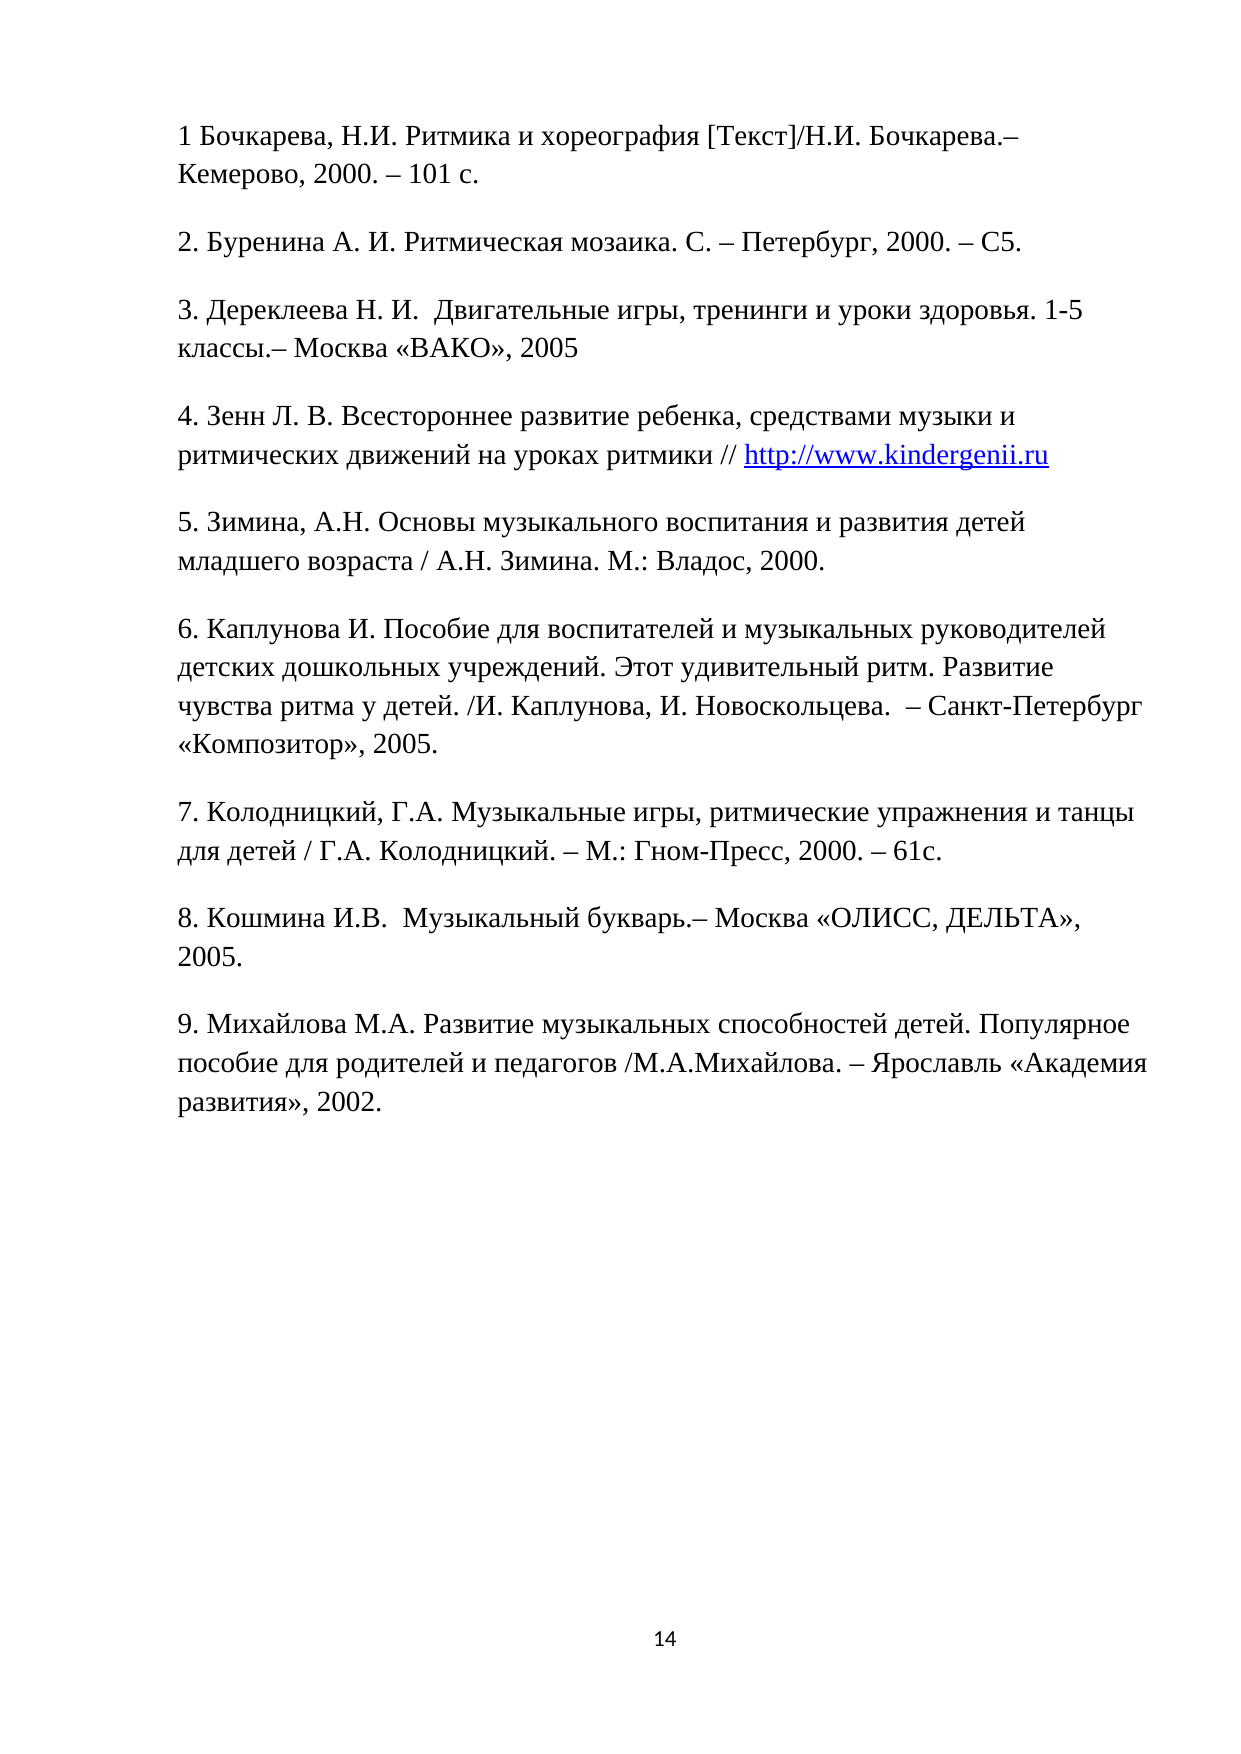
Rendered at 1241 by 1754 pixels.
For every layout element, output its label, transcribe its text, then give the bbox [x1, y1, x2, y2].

text 3. Дереклеева Н. И. Двигательные игры, тренинги и уроки здоровья. 1-5 классы.– Москва «ВАКО», 2005 [177, 360, 1152, 432]
text 1 Бочкарева, Н.И. Ритмика и хореография [Текст]/Н.И. Бочкарева.– Кемерово, 2000. – 101 с. [177, 186, 1152, 258]
text 8. Кошмина И.В. Музыкальный букварь.– Москва «ОЛИСС, ДЕЛЬТА», 2005. [177, 968, 1152, 1040]
text 5. Зимина, А.Н. Основы музыкального воспитания и развития детей младшего возраста / А.Н. Зимина. М.: Владос, 2000. [177, 572, 1152, 644]
text Список литературы [177, 118, 1152, 152]
text 9. Михайлова М.А. Развитие музыкальных способностей детей. Популярное пособие для родителей и педагогов /М.А.Михайлова. – Ярославль «Академия развития», 2002. [177, 1074, 1152, 1185]
text 6. Каплунова И. Пособие для воспитателей и музыкальных руководителей детских дошкольных учреждений. Этот удивительный ритм. Развитие чувства ритма у детей. /И. Каплунова, И. Новоскольцева. – Санкт-Петербург «Композитор», 2005. [177, 678, 1152, 828]
text 7. Колодницкий, Г.А. Музыкальные игры, ритмические упражнения и танцы для детей / Г.А. Колодницкий. – М.: Гном-Пресс, 2000. – 61с. [177, 862, 1152, 934]
text 4. Зенн Л. В. Всестороннее развитие ребенка, средствами музыки и ритмических движений на уроках ритмики // http://www.kindergenii.ru [177, 466, 1152, 538]
text 2. Буренина А. И. Ритмическая мозаика. С. – Петербург, 2000. – С5. [177, 292, 1152, 326]
